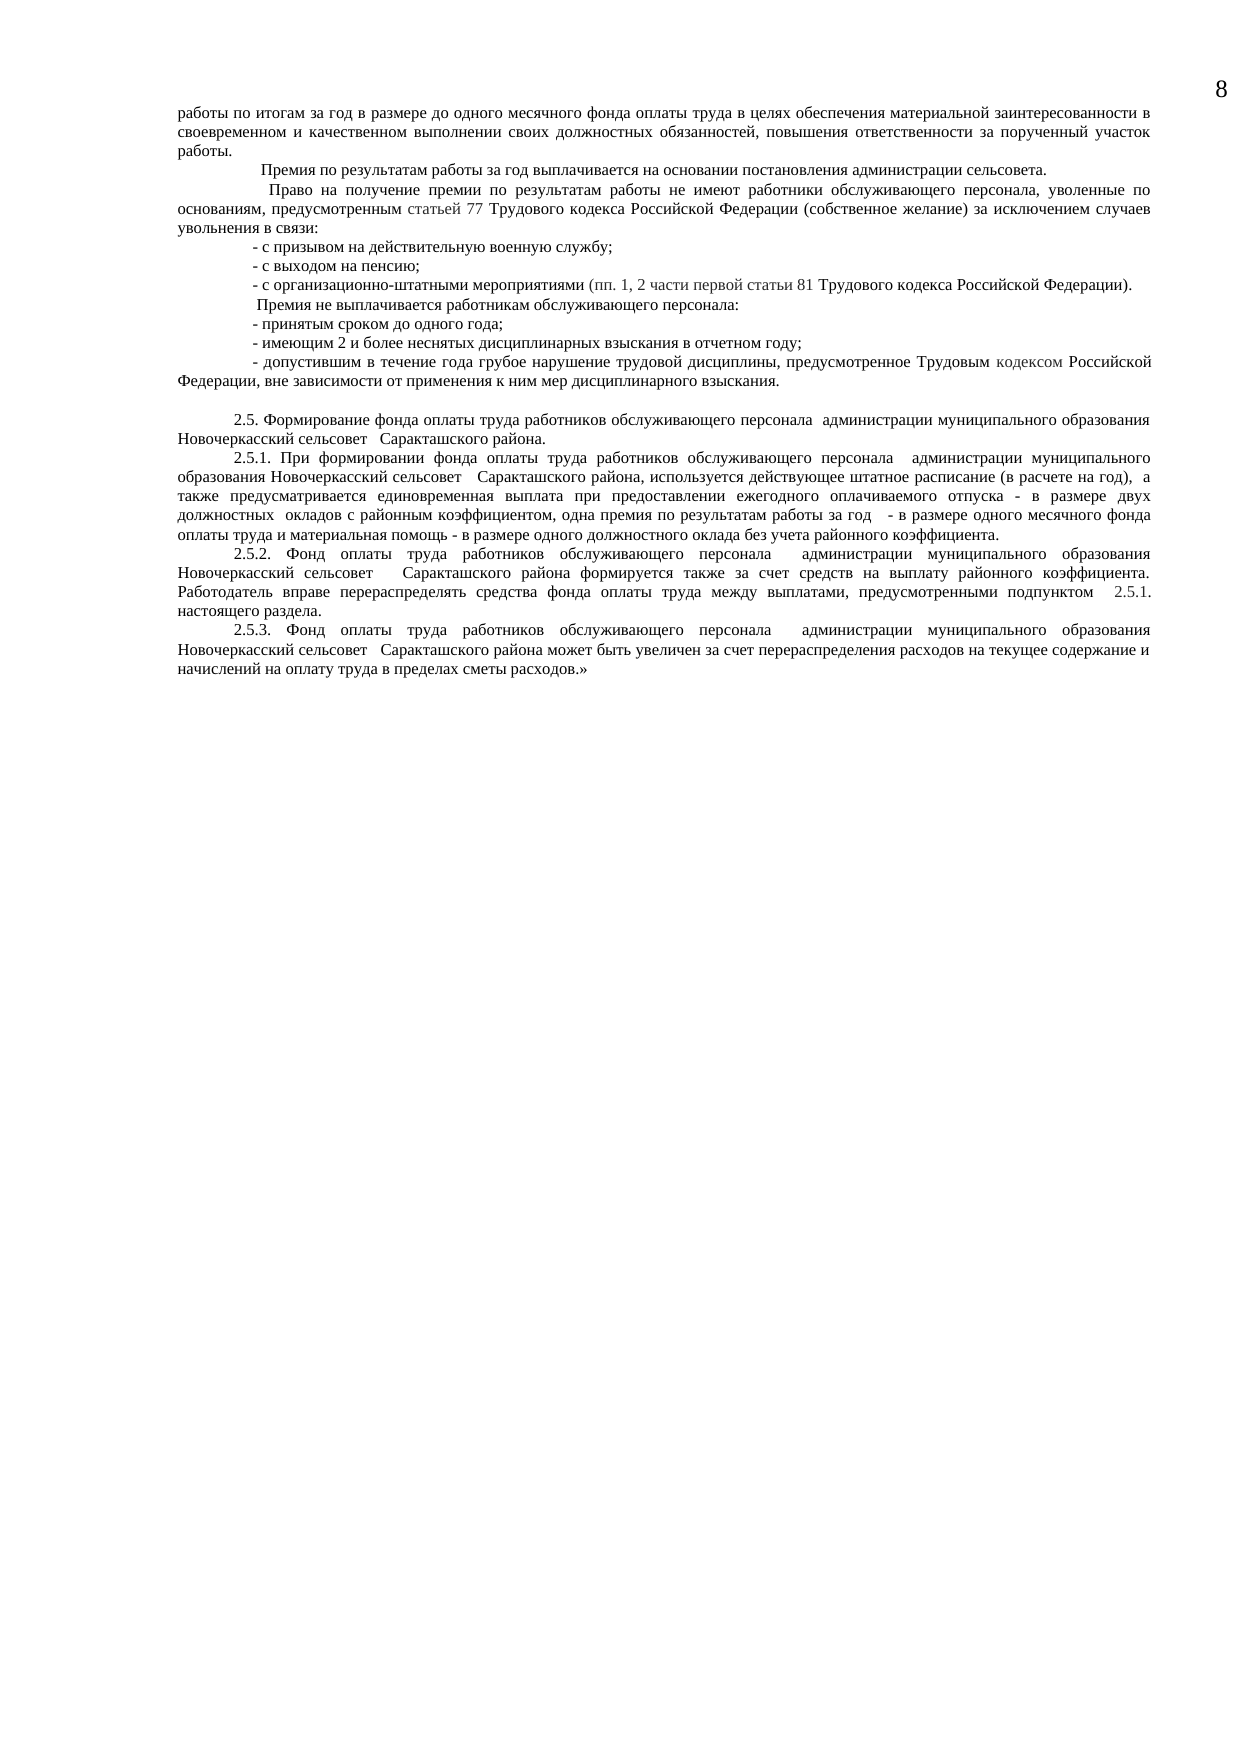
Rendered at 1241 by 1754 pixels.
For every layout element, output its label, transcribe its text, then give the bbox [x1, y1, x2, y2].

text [177, 103, 1152, 160]
text - с организационно-штатными мероприятиями (пп. 1, 2 части первой статьи 81 Трудового кодекса Российской Федерации). [177, 275, 1152, 294]
text Право на получение премии по результатам работы не имеют работники обслуживающего персонала, уволенные по основаниям, предусмотренным статьей 77 Трудового кодекса Российской Федерации (собственное желание) за исключением случаев увольнения в связи: [177, 179, 1152, 237]
text - с выходом на пенсию; [177, 256, 1152, 275]
text - с призывом на действительную военную службу; [177, 237, 1152, 256]
text - имеющим 2 и более неснятых дисциплинарных взыскания в отчетном году; [177, 333, 1152, 352]
text 2.5.2. Фонд оплаты труда работников обслуживающего персонала администрации муниципального образования Новочеркасский сельсовет Саракташского района формируется также за счет средств на выплату районного коэффициента. Работодатель вправе перераспределять средства фонда оплаты труда между выплатами, предусмотренными подпунктом 2.5.1. настоящего раздела. [177, 543, 1152, 620]
text Премия не выплачивается работникам обслуживающего персонала: [177, 294, 1152, 313]
text 2.5. Формирование фонда оплаты труда работников обслуживающего персонала администрации муниципального образования Новочеркасский сельсовет Саракташского района. [177, 409, 1152, 448]
text 2.5.1. При формировании фонда оплаты труда работников обслуживающего персонала администрации муниципального образования Новочеркасский сельсовет Саракташского района, используется действующее штатное расписание (в расчете на год), а также предусматривается единовременная выплата при предоставлении ежегодного оплачиваемого отпуска - в размере двух должностных окладов с районным коэффициентом, одна премия по результатам работы за год - в размере одного месячного фонда оплаты труда и материальная помощь - в размере одного должностного оклада без учета районного коэффициента. [177, 448, 1152, 543]
text 2.5.3. Фонд оплаты труда работников обслуживающего персонала администрации муниципального образования Новочеркасский сельсовет Саракташского района может быть увеличен за счет перераспределения расходов на текущее содержание и начислений на оплату труда в пределах сметы расходов.» [177, 620, 1152, 678]
text - допустившим в течение года грубое нарушение трудовой дисциплины, предусмотренное Трудовым кодексом Российской Федерации, вне зависимости от применения к ним мер дисциплинарного взыскания. [177, 352, 1152, 390]
text Премия по результатам работы за год выплачивается на основании постановления администрации сельсовета. [177, 160, 1152, 179]
text - принятым сроком до одного года; [177, 313, 1152, 333]
